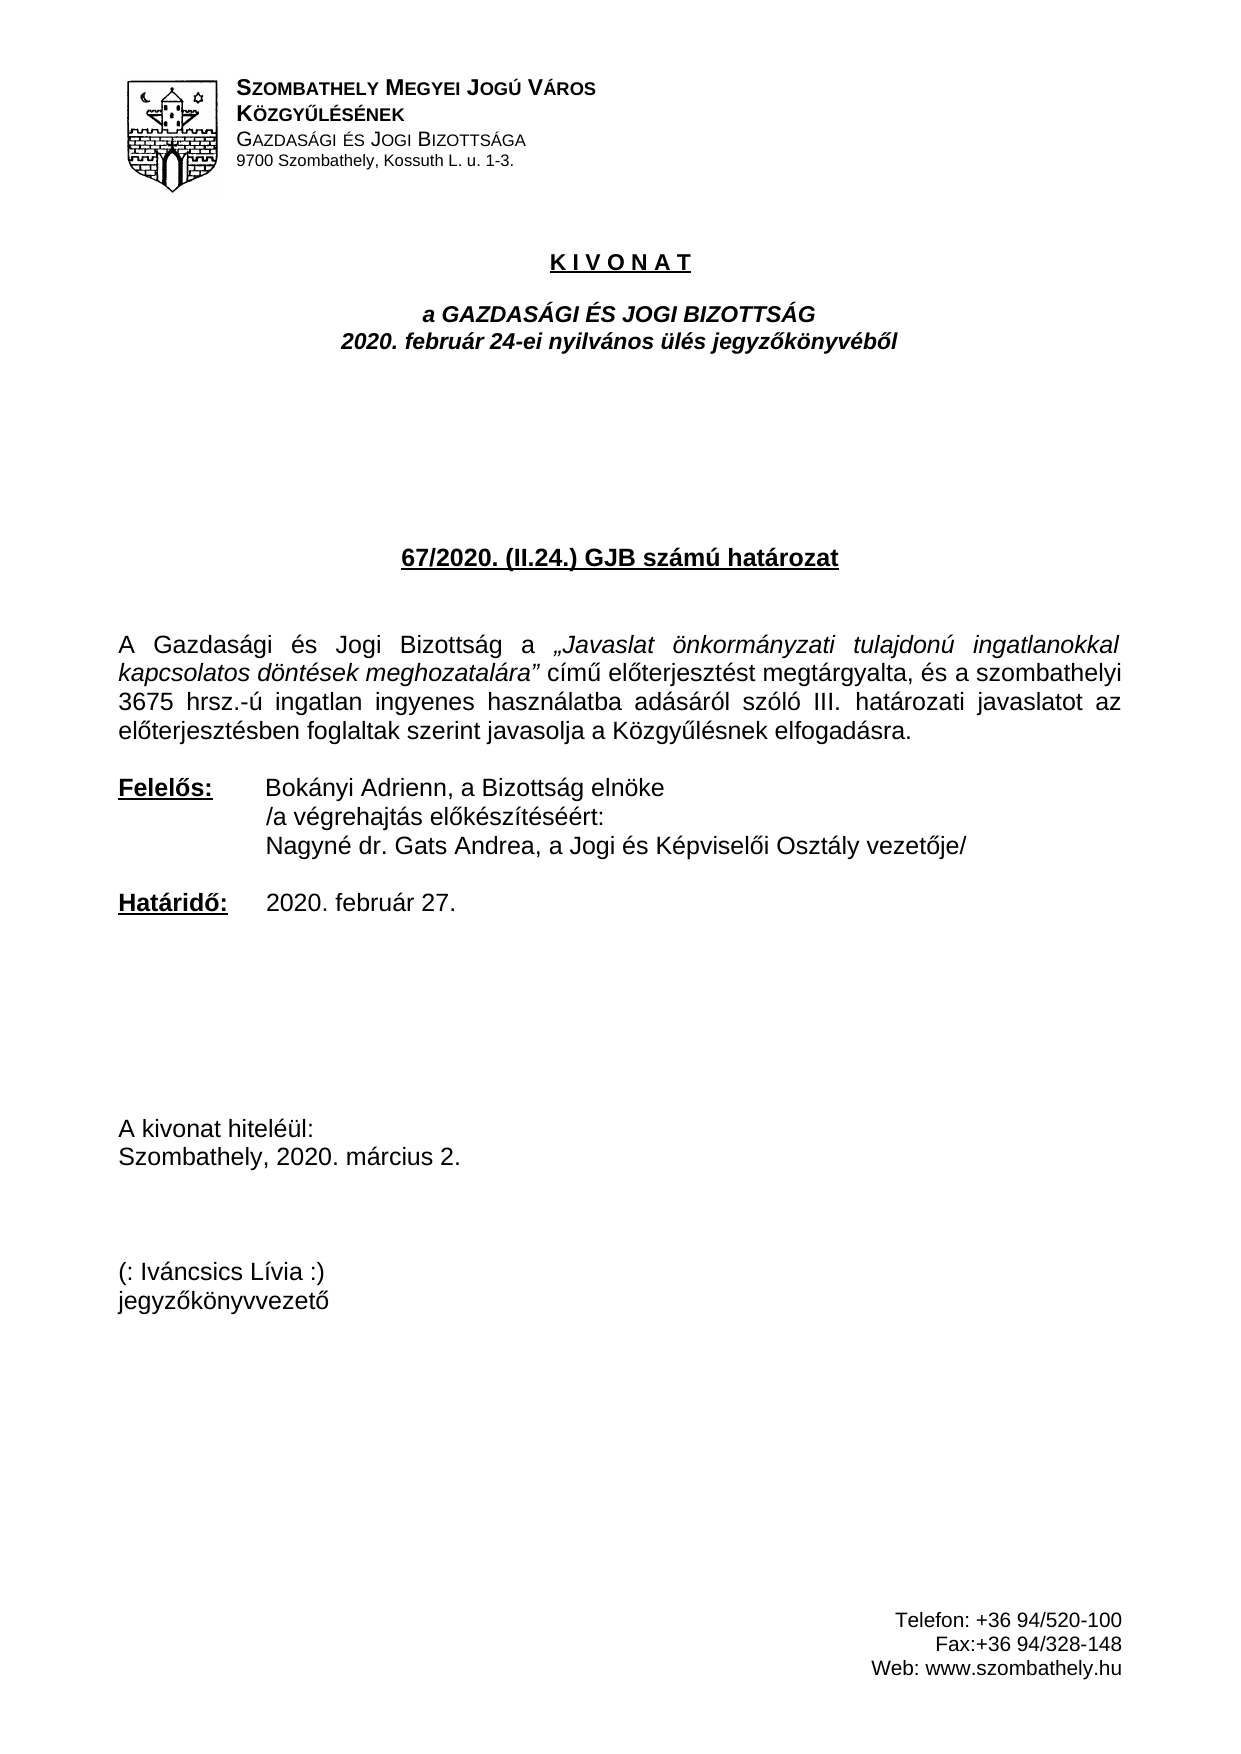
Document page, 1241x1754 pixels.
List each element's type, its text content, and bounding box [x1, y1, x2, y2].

text 2020. február 24-ei nyilvános ülés jegyzőkönyvéből [118, 328, 1122, 354]
text 67/2020. (II.24.) GJB számú határozat [118, 543, 1122, 572]
text /a végrehajtás előkészítéséért: [265, 802, 1122, 831]
picture [124, 77, 222, 195]
text Nagyné dr. Gats Andrea, a Jogi és Képviselői Osztály vezetője/ [265, 831, 1122, 860]
text A kivonat hiteléül: [118, 1114, 1122, 1142]
text Felelős: Bokányi Adrienn, a Bizottság elnöke [118, 773, 1122, 802]
text jegyzőkönyvvezető [118, 1286, 1122, 1315]
text Határidő: 2020. február 27. [118, 888, 1122, 917]
text (: Iváncsics Lívia :) [118, 1257, 1122, 1286]
text a GAZDASÁGI ÉS JOGI BIZOTTSÁG [118, 301, 1122, 328]
text Szombathely, 2020. március 2. [118, 1142, 1122, 1171]
text K I V O N A T [118, 249, 1122, 275]
text A Gazdasági és Jogi Bizottság a „Javaslat önkormányzati tulajdonú ingatlanokkal kapcsolatos döntések meghozatalára” című előterjesztést megtárgyalta, és a szombathelyi 3675 hrsz.-ú ingatlan ingyenes használatba adásáról szóló III. határozati javaslatot az előterjesztésben foglaltak szerint javasolja a Közgyűlésnek elfogadásra. [118, 630, 1122, 745]
